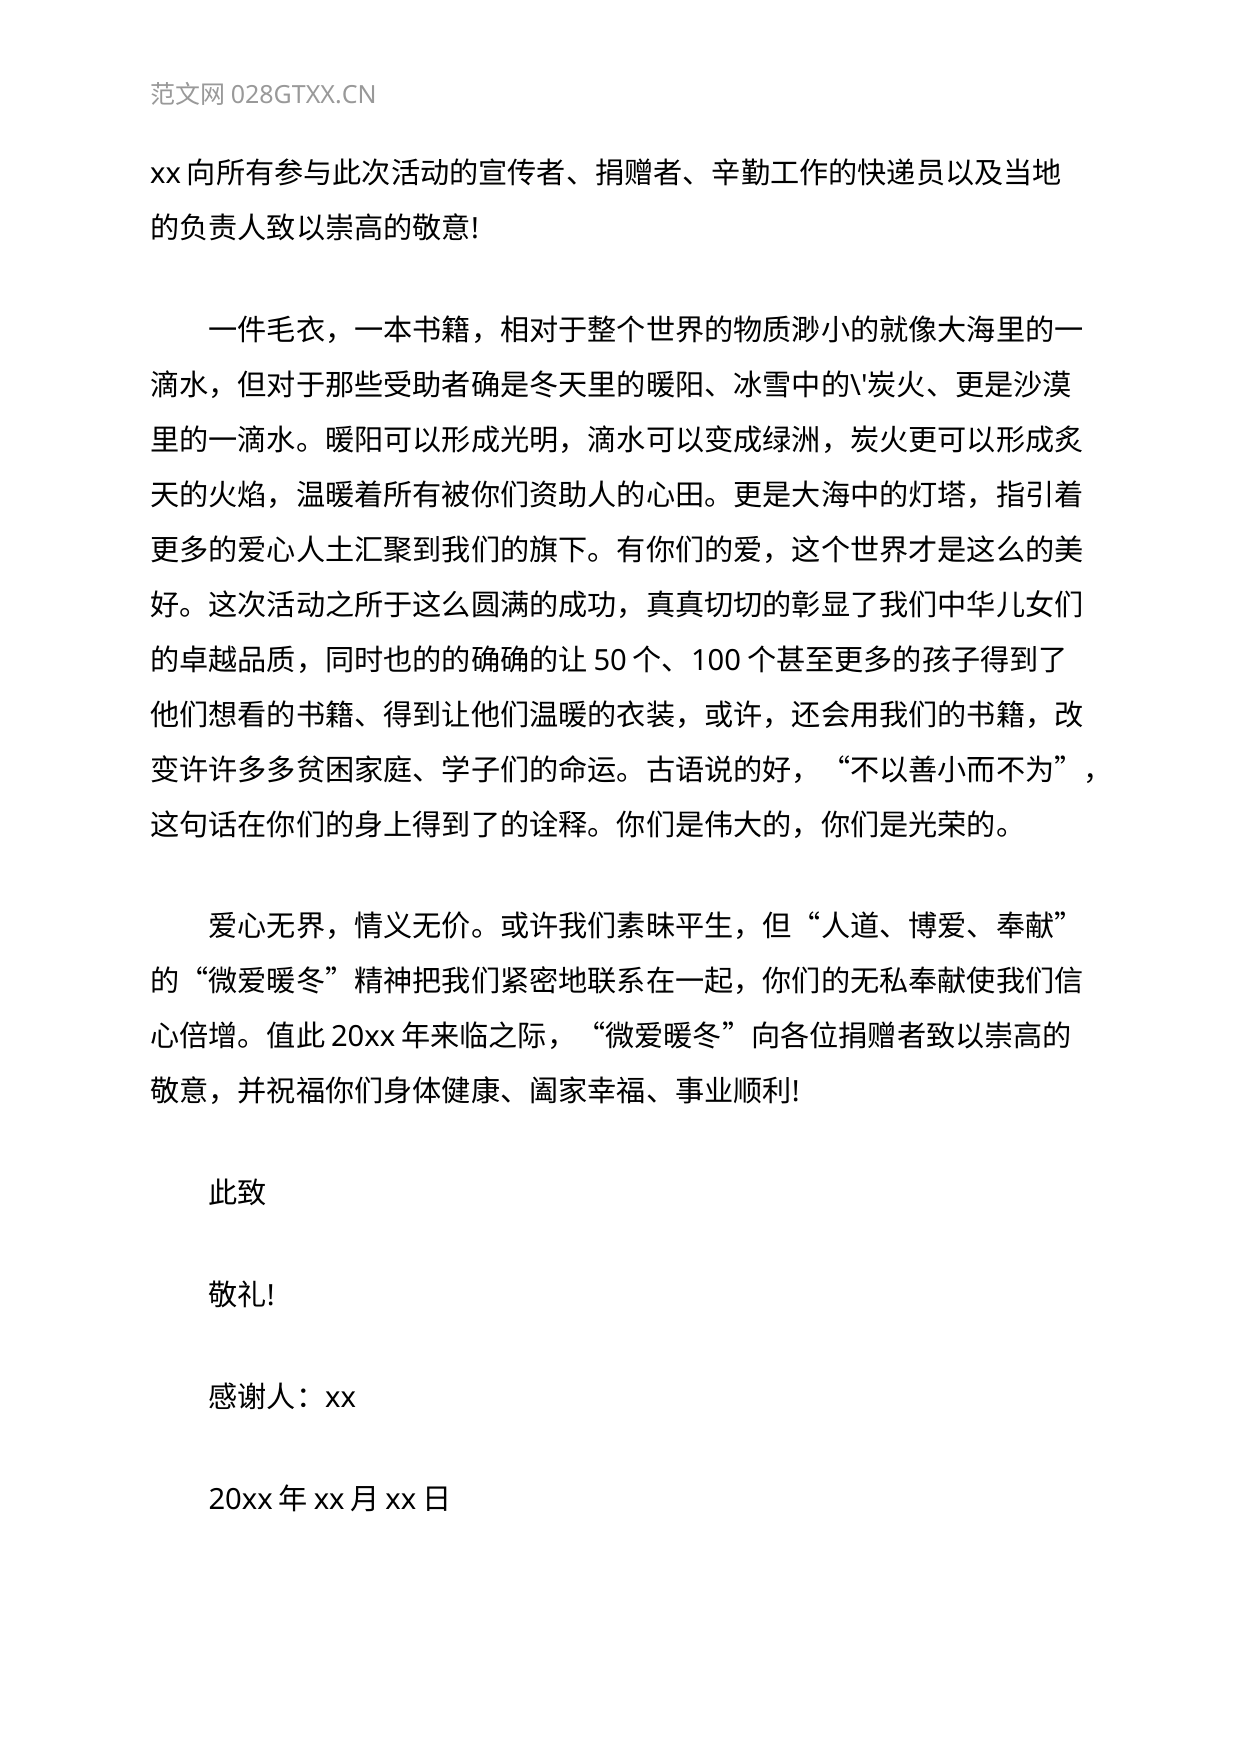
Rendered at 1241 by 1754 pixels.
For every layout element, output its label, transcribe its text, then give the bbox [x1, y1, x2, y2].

text 爱心无界，情义无价。或许我们素昧平生，但“人道、博爱、奉献”的“微爱暖冬”精神把我们紧密地联系在一起，你们的无私奉献使我们信心倍增。值此20xx年来临之际，“微爱暖冬”向各位捐赠者致以崇高的敬意，并祝福你们身体健康、阖家幸福、事业顺利! [150, 903, 1090, 1110]
text 20xx年xx月xx日 [150, 1476, 1090, 1518]
text 感谢人：xx [150, 1373, 1090, 1416]
text 敬礼! [150, 1272, 1090, 1314]
text 此致 [150, 1170, 1090, 1212]
text 一件毛衣，一本书籍，相对于整个世界的物质渺小的就像大海里的一滴水，但对于那些受助者确是冬天里的暖阳、冰雪中的\'炭火、更是沙漠里的一滴水。暖阳可以形成光明，滴水可以变成绿洲，炭火更可以形成炙天的火焰，温暖着所有被你们资助人的心田。更是大海中的灯塔，指引着更多的爱心人土汇聚到我们的旗下。有你们的爱，这个世界才是这么的美好。这次活动之所于这么圆满的成功，真真切切的彰显了我们中华儿女们的卓越品质，同时也的的确确的让50个、100个甚至更多的孩子得到了他们想看的书籍、得到让他们温暖的衣装，或许，还会用我们的书籍，改变许许多多贫困家庭、学子们的命运。古语说的好，“不以善小而不为”，这句话在你们的身上得到了的诠释。你们是伟大的，你们是光荣的。 [150, 307, 1090, 843]
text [150, 150, 1090, 247]
